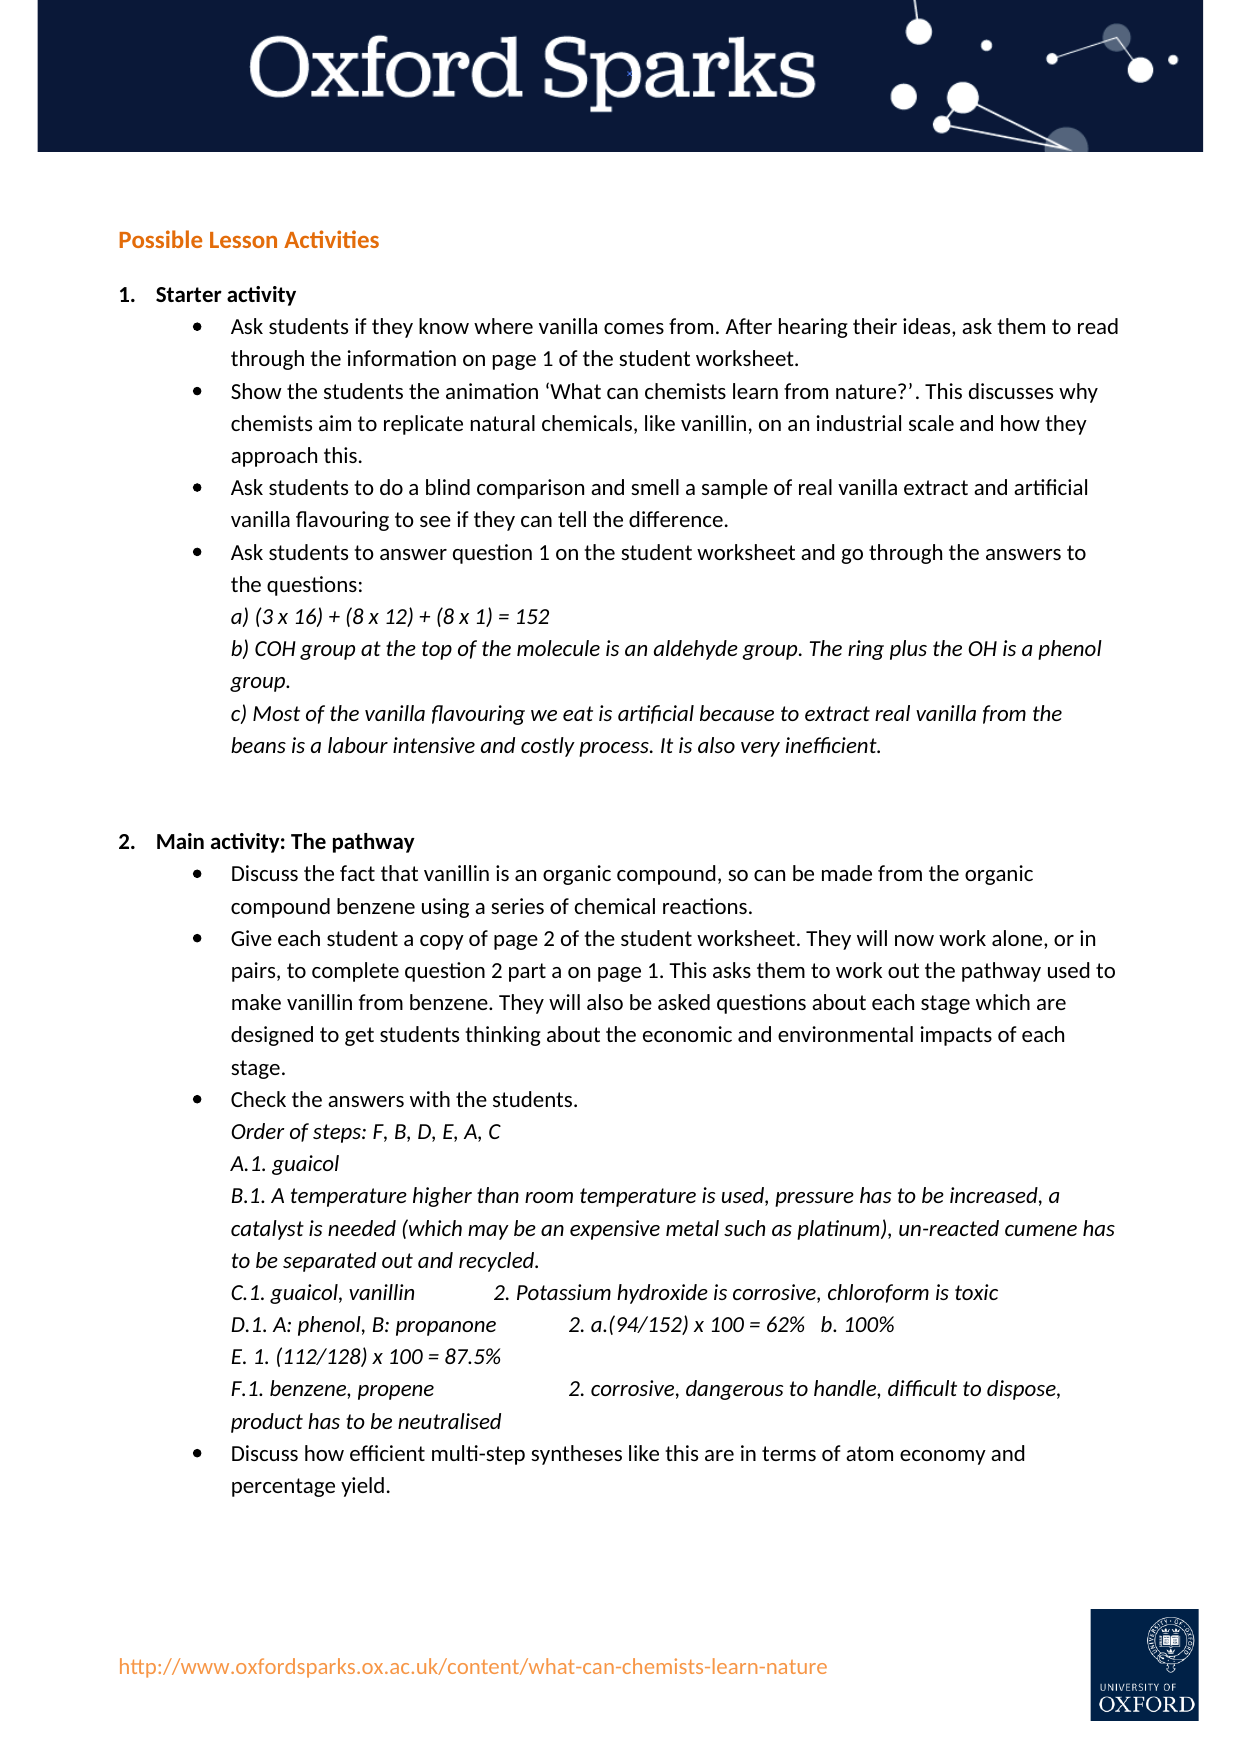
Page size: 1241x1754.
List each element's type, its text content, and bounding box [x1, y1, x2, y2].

list b) COH group at the top of the molecule is an aldehyde group. The ring plus the OH is a phenol group. [231, 634, 1122, 694]
list c) Most of the vanilla flavouring we eat is artificial because to extract real vanilla from the beans is a labour intensive and costly process. It is also very inefficient. [231, 699, 1122, 759]
list Main activity: The pathway [118, 827, 1122, 855]
picture [1089, 1609, 1199, 1719]
list Show the students the animation ‘What can chemists learn from nature?’. This discusses why chemists aim to replicate natural chemicals, like vanillin, on an industrial scale and how they approach this. [193, 377, 1122, 469]
list Ask students to do a blind comparison and smell a sample of real vanilla extract and artificial vanilla flavouring to see if they can tell the difference. [193, 473, 1122, 533]
list Give each student a copy of page 2 of the student worksheet. They will now work alone, or in pairs, to complete question 2 part a on page 1. This asks them to work out the pathway used to make vanillin from benzene. They will also be asked questions about each stage which are designed to get students thinking about the economic and environmental impacts of each stage. [193, 924, 1122, 1081]
list Order of steps: F, B, D, E, A, C [231, 1117, 1122, 1145]
list E. 1. (112/128) x 100 = 87.5% [231, 1342, 1122, 1370]
list Ask students if they know where vanilla comes from. After hearing their ideas, ask them to read through the information on page 1 of the student worksheet. [193, 312, 1122, 373]
list Starter activity [118, 280, 1122, 308]
picture [37, 0, 1204, 152]
list Discuss the fact that vanillin is an organic compound, so can be made from the organic compound benzene using a series of chemical reactions. [193, 859, 1122, 920]
list Ask students to answer question 1 on the student worksheet and go through the answers to the questions: [193, 538, 1122, 598]
list A.1. guaicol [231, 1149, 1122, 1177]
text Possible Lesson Activities [118, 189, 1122, 255]
list a) (3 x 16) + (8 x 12) + (8 x 1) = 152 [231, 602, 1122, 630]
list B.1. A temperature higher than room temperature is used, pressure has to be increased, a catalyst is needed (which may be an expensive metal such as platinum), un-reacted cumene has to be separated out and recycled. [231, 1181, 1122, 1274]
list Check the answers with the students. [193, 1085, 1122, 1113]
list C.1. guaicol, vanillin 2. Potassium hydroxide is corrosive, chloroform is toxic [231, 1278, 1122, 1306]
list Discuss how efficient multi-step syntheses like this are in terms of atom economy and percentage yield. [193, 1439, 1122, 1499]
list D.1. A: phenol, B: propanone 2. a.(94/152) x 100 = 62% b. 100% [231, 1310, 1122, 1338]
list F.1. benzene, propene 2. corrosive, dangerous to handle, difficult to dispose, product has to be neutralised [231, 1374, 1122, 1435]
